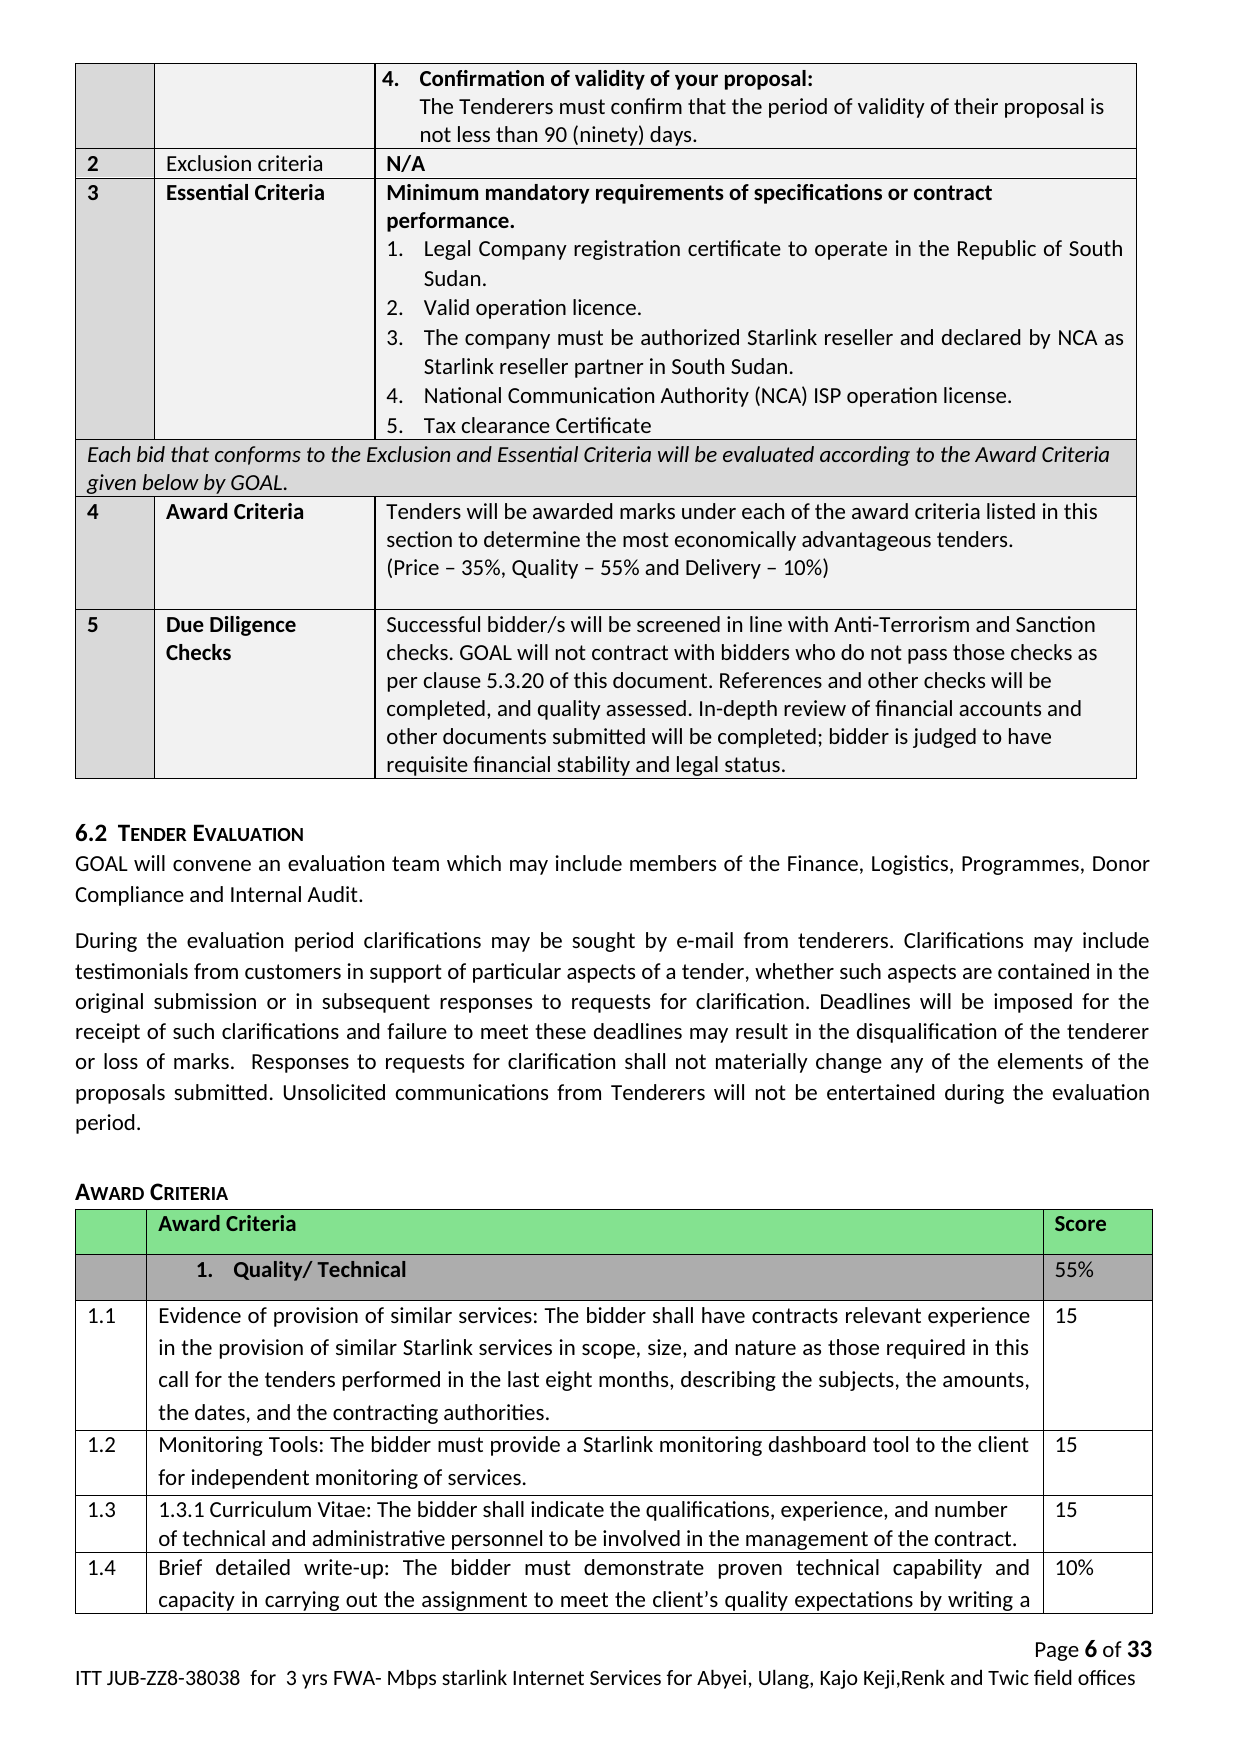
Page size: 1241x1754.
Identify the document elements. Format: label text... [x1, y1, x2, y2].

table_cell 3 [76, 179, 154, 439]
table_header Award Criteria [147, 1210, 1043, 1254]
table_cell 10% [1044, 1553, 1152, 1613]
table_cell 55% [1044, 1255, 1152, 1300]
text During the evaluation period clarifications may be sought by e-mail from tenderers. Clarifications may include testimonials from customers in support of particular aspects of a tender, whether such aspects are contained in the original submission or in subsequent responses to requests for clarification. Deadlines will be imposed for the receipt of such clarifications and failure to meet these deadlines may result in the disqualification of the tenderer or loss of marks. Responses to requests for clarification shall not materially change any of the elements of the proposals submitted. Unsolicited communications from Tenderers will not be entertained during the evaluation period. [75, 927, 1152, 1136]
table_cell Successful bidder/s will be screened in line with Anti-Terrorism and Sanction checks. GOAL will not contract with bidders who do not pass those checks as per clause 5.3.20 of this document. References and other checks will be completed, and quality assessed. In-depth review of financial accounts and other documents submitted will be completed; bidder is judged to have requisite financial stability and legal status. [376, 610, 1136, 778]
table_header Score [1044, 1210, 1152, 1254]
table_header [76, 1210, 146, 1254]
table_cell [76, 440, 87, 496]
table_cell [76, 1255, 146, 1300]
table_cell Award Criteria [155, 497, 374, 609]
table_cell Evidence of provision of similar services: The bidder shall have contracts relevant experience in the provision of similar Starlink services in scope, size, and nature as those required in this call for the tenders performed in the last eight months, describing the subjects, the amounts, the dates, and the contracting authorities. [147, 1301, 1043, 1429]
table_cell Tenders will be awarded marks under each of the award criteria listed in this section to determine the most economically advantageous tenders. (Price – 35%, Quality – 55% and Delivery – 10%) [376, 497, 1136, 609]
table_cell 1 [76, 64, 154, 148]
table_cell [376, 64, 1136, 148]
table_cell 1.3.1 Curriculum Vitae: The bidder shall indicate the qualifications, experience, and number of technical and administrative personnel to be involved in the management of the contract. [147, 1496, 1043, 1552]
table_cell 4 [76, 497, 154, 609]
table_cell Minimum mandatory requirements of specifications or contract performance. Legal Company registration certificate to operate in the Republic of South Sudan. Valid operation licence. The company must be authorized Starlink reseller and declared by NCA as Starlink reseller partner in South Sudan. National Communication Authority (NCA) ISP operation license. Tax clearance Certificate [376, 179, 1136, 439]
table_cell 15 [1044, 1496, 1152, 1552]
table_cell 15 [1044, 1301, 1152, 1429]
table_cell 1.4 [76, 1553, 146, 1613]
table_cell 1.2 [76, 1431, 146, 1494]
table_cell Monitoring Tools: The bidder must provide a Starlink monitoring dashboard tool to the client for independent monitoring of services. [147, 1431, 1043, 1494]
table_cell Quality/ Technical [147, 1255, 1043, 1300]
table_cell 5 [76, 610, 154, 778]
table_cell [147, 1553, 1043, 1613]
subtitle Tender Evaluation [75, 817, 1152, 847]
table_cell 15 [1044, 1431, 1152, 1494]
table_cell Exclusion criteria [155, 149, 374, 177]
table_cell Due Diligence Checks [155, 610, 374, 778]
table_cell 1.1 [76, 1301, 146, 1429]
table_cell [155, 64, 374, 148]
table_cell Essential Criteria [155, 179, 374, 439]
table_cell 1.3 [76, 1496, 146, 1552]
text GOAL will convene an evaluation team which may include members of the Finance, Logistics, Programmes, Donor Compliance and Internal Audit. [75, 849, 1152, 908]
subtitle Award Criteria [75, 1176, 1152, 1206]
table_cell 2 [76, 149, 154, 177]
table_cell Each bid that conforms to the Exclusion and Essential Criteria will be evaluated according to the Award Criteria given below by GOAL. [288, 440, 1136, 496]
